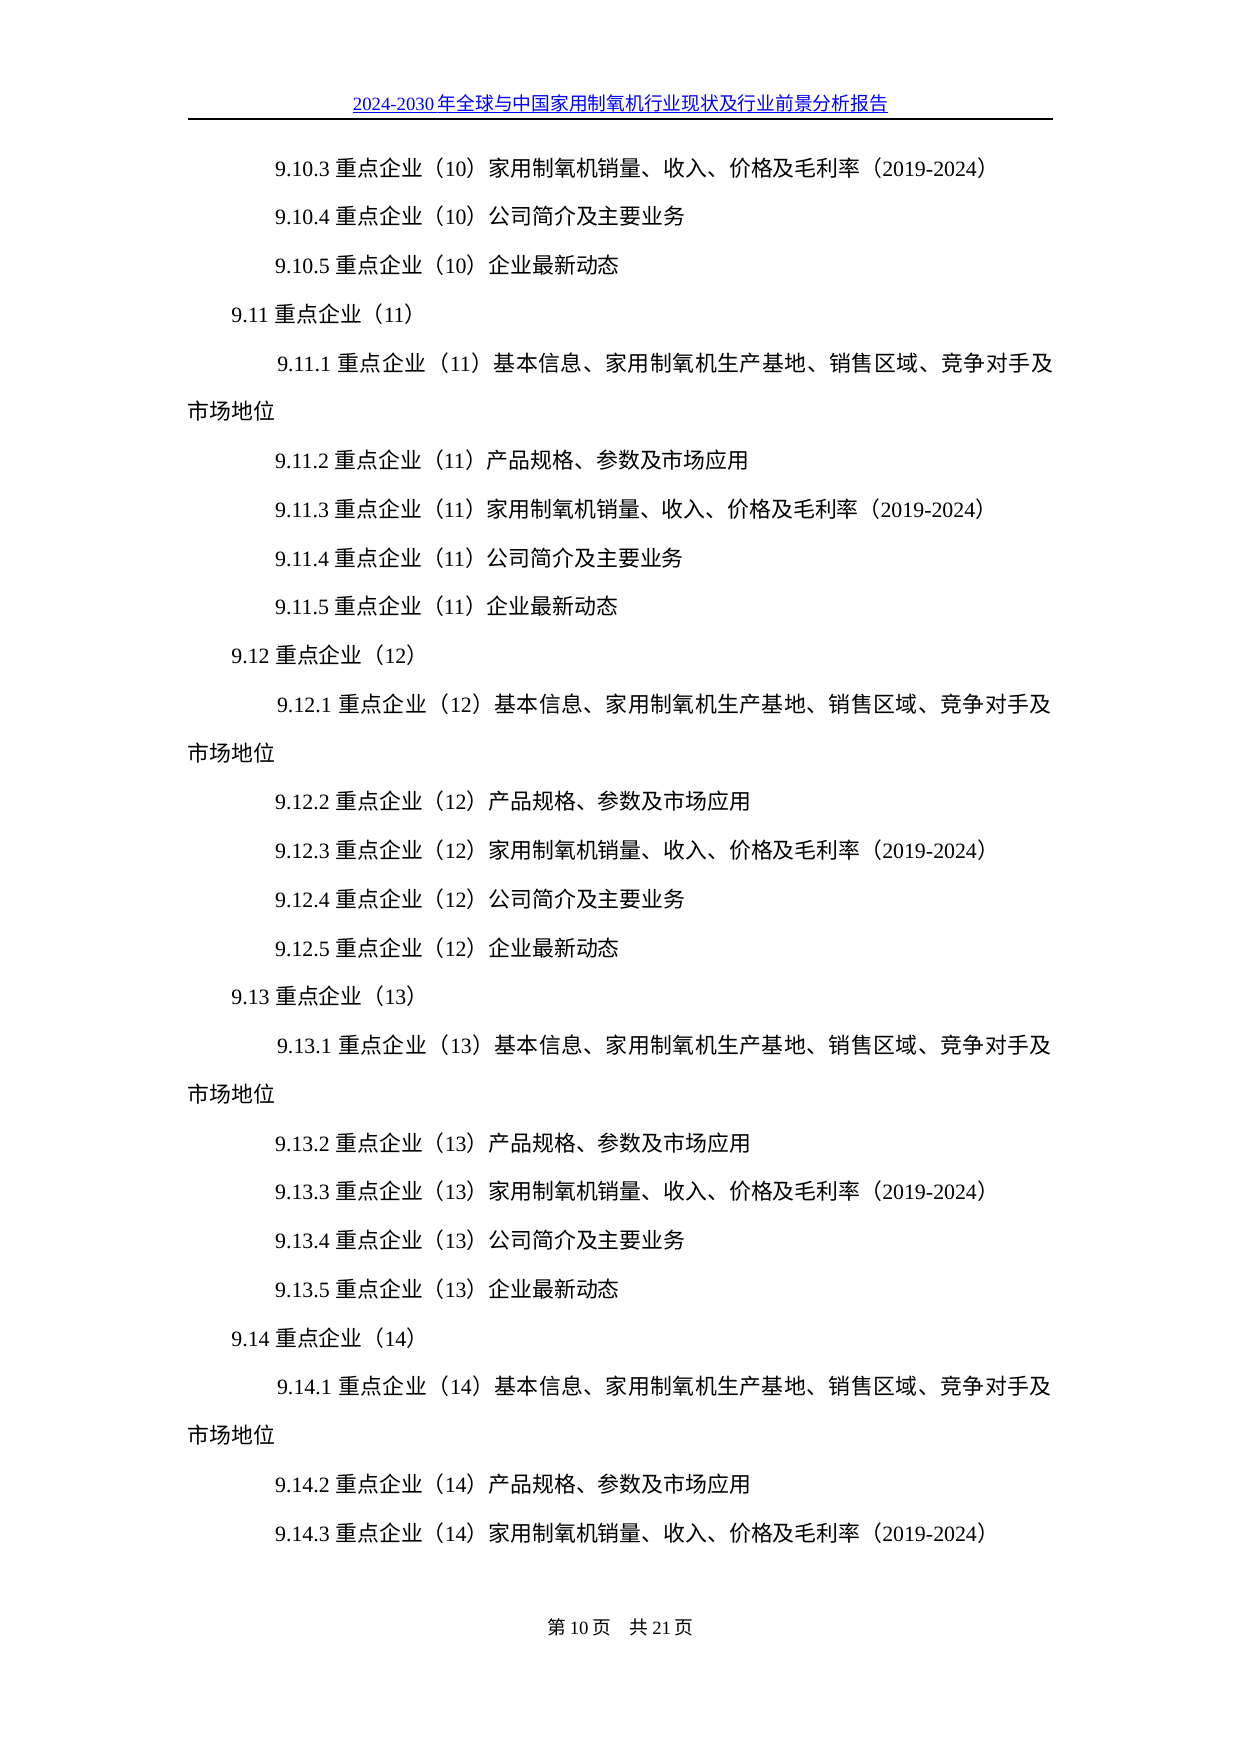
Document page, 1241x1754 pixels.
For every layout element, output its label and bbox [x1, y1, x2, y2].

text [187, 150, 1053, 1548]
